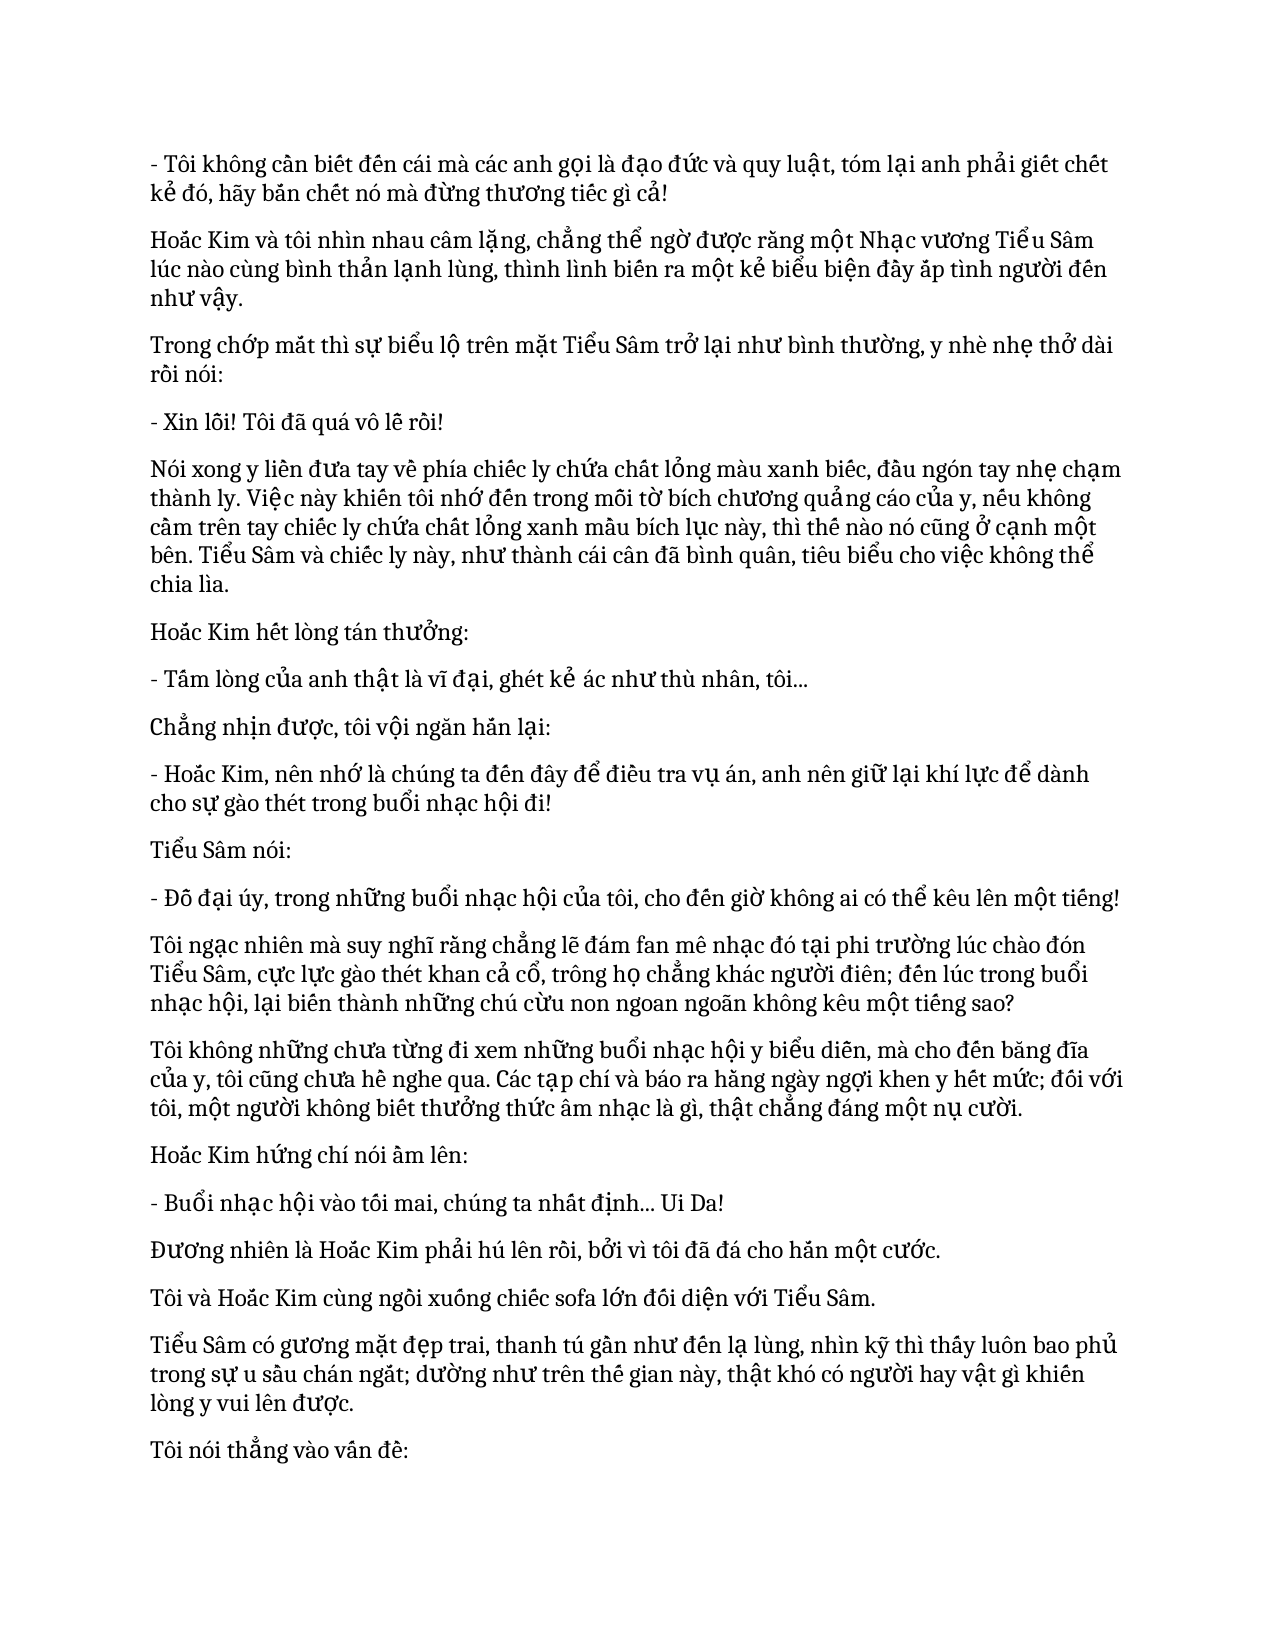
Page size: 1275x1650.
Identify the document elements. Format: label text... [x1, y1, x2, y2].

text Chẳng nhịn được, tôi vội ngăn hắn lại: [150, 712, 1125, 741]
text Đương nhiên là Hoắc Kim phải hú lên rồi, bởi vì tôi đã đá cho hắn một cước. [150, 1236, 1125, 1265]
text Trong chớp mắt thì sự biểu lộ trên mặt Tiểu Sâm trở lại như bình thường, y nhè nhẹ thở dài rồi nói: [150, 331, 1125, 389]
text - Hoắc Kim, nên nhớ là chúng ta đến đây để điều tra vụ án, anh nên giữ lại khí lực để dành cho sự gào thét trong buổi nhạc hội đi! [150, 760, 1125, 817]
text Tôi không những chưa từng đi xem những buổi nhạc hội y biểu diễn, mà cho đến băng đĩa của y, tôi cũng chưa hề nghe qua. Các tạp chí và báo ra hằng ngày ngợi khen y hết mức; đối với tôi, một người không biết thưởng thức âm nhạc là gì, thật chẳng đáng một nụ cười. [150, 1036, 1125, 1122]
text - Xin lỗi! Tôi đã quá vô lễ rồi! [150, 407, 1125, 436]
text - Đỗ đại úy, trong những buổi nhạc hội của tôi, cho đến giờ không ai có thể kêu lên một tiếng! [150, 884, 1125, 912]
text - Buổi nhạc hội vào tối mai, chúng ta nhất định... Ui Da! [150, 1189, 1125, 1217]
text - Tấm lòng của anh thật là vĩ đại, ghét kẻ ác như thù nhân, tôi... [150, 665, 1125, 694]
text Hoắc Kim hứng chí nói ầm lên: [150, 1141, 1125, 1170]
text Nói xong y liền đưa tay về phía chiếc ly chứa chất lỏng màu xanh biếc, đầu ngón tay nhẹ chạm thành ly. Việc này khiến tôi nhớ đến trong mỗi tờ bích chương quảng cáo của y, nếu không cầm trên tay chiếc ly chứa chất lỏng xanh mầu bích lục này, thì thế nào nó cũng ở cạnh một bên. Tiểu Sâm và chiếc ly này, như thành cái cân đã bình quân, tiêu biểu cho việc không thể chia lìa. [150, 455, 1125, 599]
text Tiểu Sâm có gương mặt đẹp trai, thanh tú gần như đến lạ lùng, nhìn kỹ thì thấy luôn bao phủ trong sự u sầu chán ngắt; dường như trên thế gian này, thật khó có người hay vật gì khiến lòng y vui lên được. [150, 1331, 1125, 1417]
text Hoắc Kim và tôi nhìn nhau câm lặng, chẳng thể ngờ được rằng một Nhạc vương Tiểu Sâm lúc nào cùng bình thản lạnh lùng, thình lình biến ra một kẻ biểu biện đầy ắp tình người đến như vậy. [150, 226, 1125, 312]
text Tôi và Hoắc Kim cùng ngồi xuống chiếc sofa lớn đối diện với Tiểu Sâm. [150, 1284, 1125, 1312]
text Hoắc Kim hết lòng tán thưởng: [150, 617, 1125, 646]
text - Tôi không cần biết đến cái mà các anh gọi là đạo đức và quy luật, tóm lại anh phải giết chết kẻ đó, hãy bắn chết nó mà đừng thương tiếc gì cả! [150, 150, 1125, 207]
text Tôi ngạc nhiên mà suy nghĩ rằng chẳng lẽ đám fan mê nhạc đó tại phi trường lúc chào đón Tiểu Sâm, cực lực gào thét khan cả cổ, trông họ chẳng khác người điên; đến lúc trong buổi nhạc hội, lại biến thành những chú cừu non ngoan ngoãn không kêu một tiếng sao? [150, 931, 1125, 1017]
text Tôi nói thẳng vào vấn đề: [150, 1436, 1125, 1465]
text Tiểu Sâm nói: [150, 836, 1125, 865]
